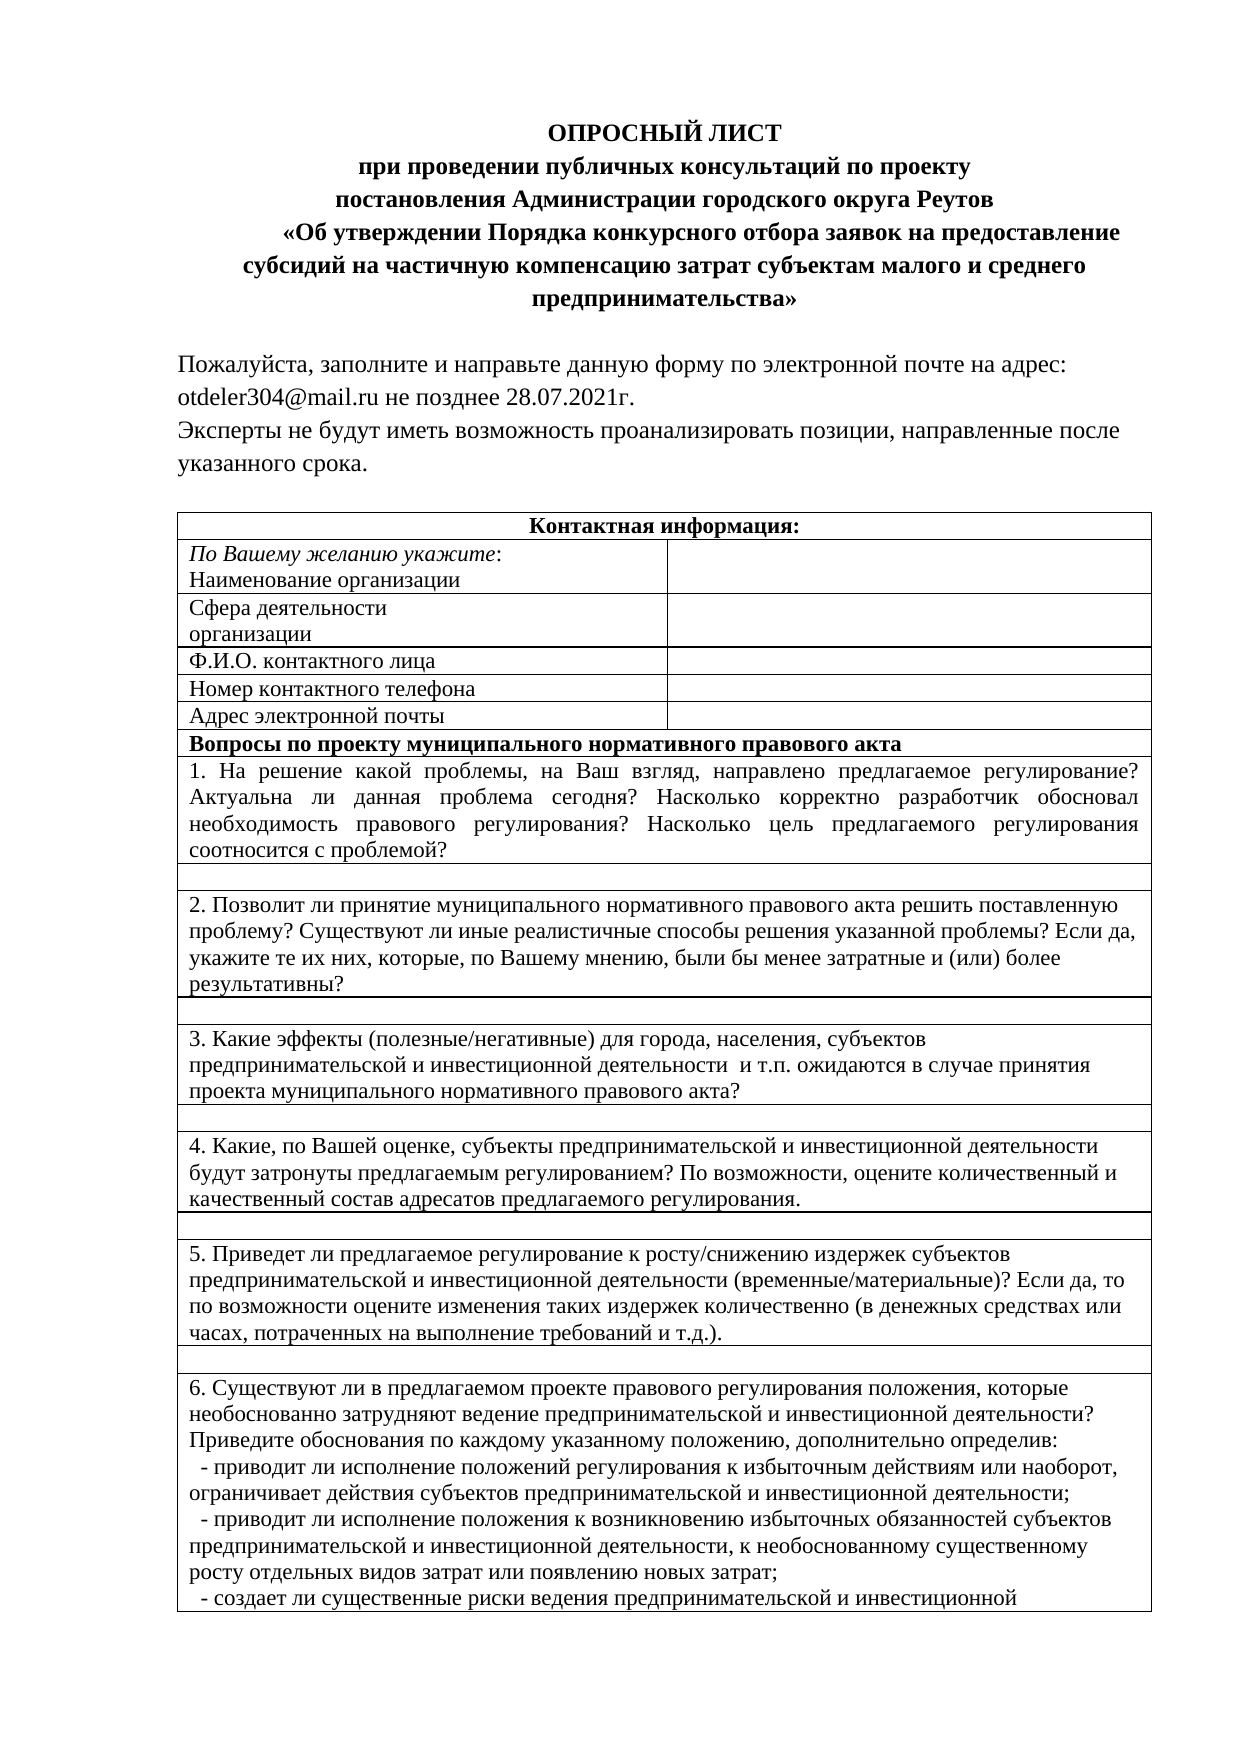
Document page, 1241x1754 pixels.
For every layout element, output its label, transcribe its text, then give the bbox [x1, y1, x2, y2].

table_cell Номер контактного телефона [178, 675, 667, 701]
table_cell Адрес электронной почты [178, 702, 667, 729]
table_cell По Вашему желанию укажите: Наименование организации [178, 540, 667, 593]
table_cell Вопросы по проекту муниципального нормативного правового акта [178, 730, 1151, 756]
text Эксперты не будут иметь возможность проанализировать позиции, направленные после указанного срока. [177, 415, 1152, 477]
table_cell [668, 540, 1151, 593]
table_cell [178, 1213, 1151, 1239]
text при проведении публичных консультаций по проекту [177, 151, 1152, 180]
table_cell [178, 1105, 1151, 1131]
table_cell [668, 648, 1151, 674]
table_cell 2. Позволит ли принятие муниципального нормативного правового акта решить поставленную проблему? Существуют ли иные реалистичные способы решения указанной проблемы? Если да, укажите те их них, которые, по Вашему мнению, были бы менее затратные и (или) более результативны? [178, 891, 1151, 996]
table_cell 5. Приведет ли предлагаемое регулирование к росту/снижению издержек субъектов предпринимательской и инвестиционной деятельности (временные/материальные)? Если да, то по возможности оцените изменения таких издержек количественно (в денежных средствах или часах, потраченных на выполнение требований и т.д.). [178, 1240, 1151, 1345]
table_cell Сфера деятельности организации [178, 594, 667, 646]
table_cell 1. На решение какой проблемы, на Ваш взгляд, направлено предлагаемое регулирование? Актуальна ли данная проблема сегодня? Насколько корректно разработчик обосновал необходимость правового регулирования? Насколько цель предлагаемого регулирования соотносится с проблемой? [178, 757, 1151, 862]
table_cell 3. Какие эффекты (полезные/негативные) для города, населения, субъектов предпринимательской и инвестиционной деятельности и т.п. ожидаются в случае принятия проекта муниципального нормативного правового акта? [178, 1025, 1151, 1104]
text постановления Администрации городского округа Реутов [177, 184, 1152, 213]
table_cell Ф.И.О. контактного лица [178, 648, 667, 674]
table_cell [178, 998, 1151, 1024]
table_cell [178, 1346, 1151, 1373]
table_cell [178, 1374, 1151, 1611]
text Пожалуйста, заполните и направьте данную форму по электронной почте на адрес: otdeler304@mail.ru не позднее 28.07.2021г. [177, 349, 1152, 411]
text «Об утверждении Порядка конкурсного отбора заявок на предоставление субсидий на частичную компенсацию затрат субъектам малого и среднего предпринимательства» [177, 217, 1152, 312]
table_cell [178, 864, 1151, 890]
table_cell [668, 702, 1151, 729]
table_cell [668, 675, 1151, 701]
table_header Контактная информация: [178, 513, 1151, 539]
text ОПРОСНЫЙ ЛИСТ [177, 118, 1152, 147]
table_cell 4. Какие, по Вашей оценке, субъекты предпринимательской и инвестиционной деятельности будут затронуты предлагаемым регулированием? По возможности, оцените количественный и качественный состав адресатов предлагаемого регулирования. [178, 1132, 1151, 1211]
table_cell [668, 594, 1151, 646]
